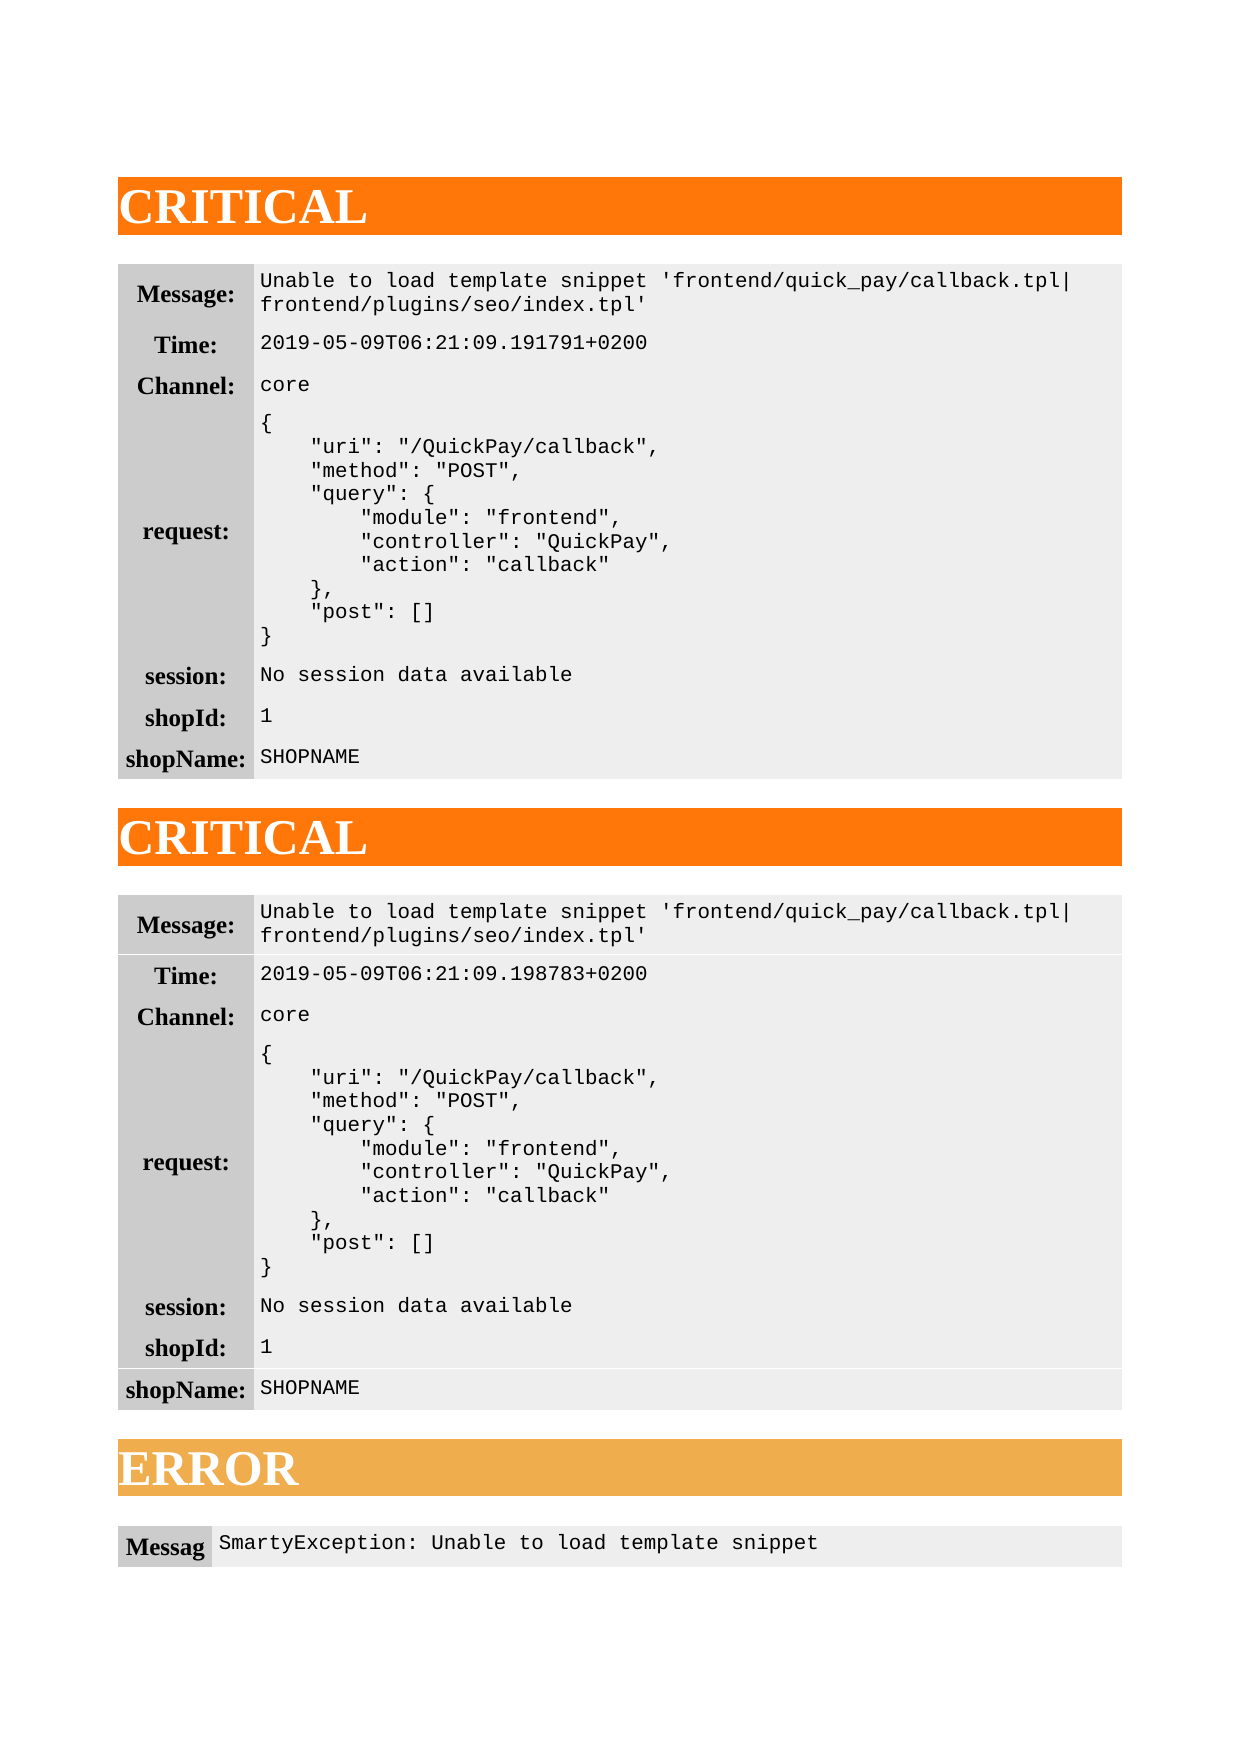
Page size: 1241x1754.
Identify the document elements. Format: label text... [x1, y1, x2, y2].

table_cell 2019-05-09T06:21:09.191791+0200 [254, 324, 1122, 365]
table_cell Channel: [118, 996, 254, 1037]
table_cell shopId: [118, 696, 254, 738]
table_cell { "uri": "/QuickPay/callback", "method": "POST", "query": { "module": "frontend", "controller": "QuickPay", "action": "callback" }, "post": [] } [254, 1037, 1122, 1286]
table_header Message: [118, 1526, 212, 1567]
table_header Unable to load template snippet 'frontend/quick_pay/callback.tpl|frontend/plugins/seo/index.tpl' [254, 895, 1122, 954]
table_cell core [254, 365, 1122, 406]
subtitle CRITICAL [118, 808, 1122, 866]
table_cell session: [118, 655, 254, 696]
table_cell shopName: [118, 1369, 254, 1410]
table_cell shopName: [118, 738, 254, 779]
table_header Unable to load template snippet 'frontend/quick_pay/callback.tpl|frontend/plugins/seo/index.tpl' [254, 264, 1122, 324]
table_cell Time: [118, 955, 254, 996]
table_cell Time: [118, 324, 254, 365]
table_cell request: [118, 1037, 254, 1286]
table_cell shopId: [118, 1327, 254, 1368]
table_cell Channel: [118, 365, 254, 406]
table_cell SHOPNAME [254, 738, 1122, 779]
table_cell No session data available [254, 655, 1122, 696]
table_cell 1 [254, 696, 1122, 738]
table_header Message: [118, 895, 254, 954]
table_cell 2019-05-09T06:21:09.198783+0200 [254, 955, 1122, 996]
table_cell core [254, 996, 1122, 1037]
table_cell No session data available [254, 1286, 1122, 1327]
table_cell request: [118, 406, 254, 655]
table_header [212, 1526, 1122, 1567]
table_cell session: [118, 1286, 254, 1327]
table_header Message: [118, 264, 254, 324]
subtitle ERROR [118, 1439, 1122, 1496]
table_cell 1 [254, 1327, 1122, 1368]
subtitle CRITICAL [118, 177, 1122, 235]
table_cell { "uri": "/QuickPay/callback", "method": "POST", "query": { "module": "frontend", "controller": "QuickPay", "action": "callback" }, "post": [] } [254, 406, 1122, 655]
table_cell SHOPNAME [254, 1369, 1122, 1410]
